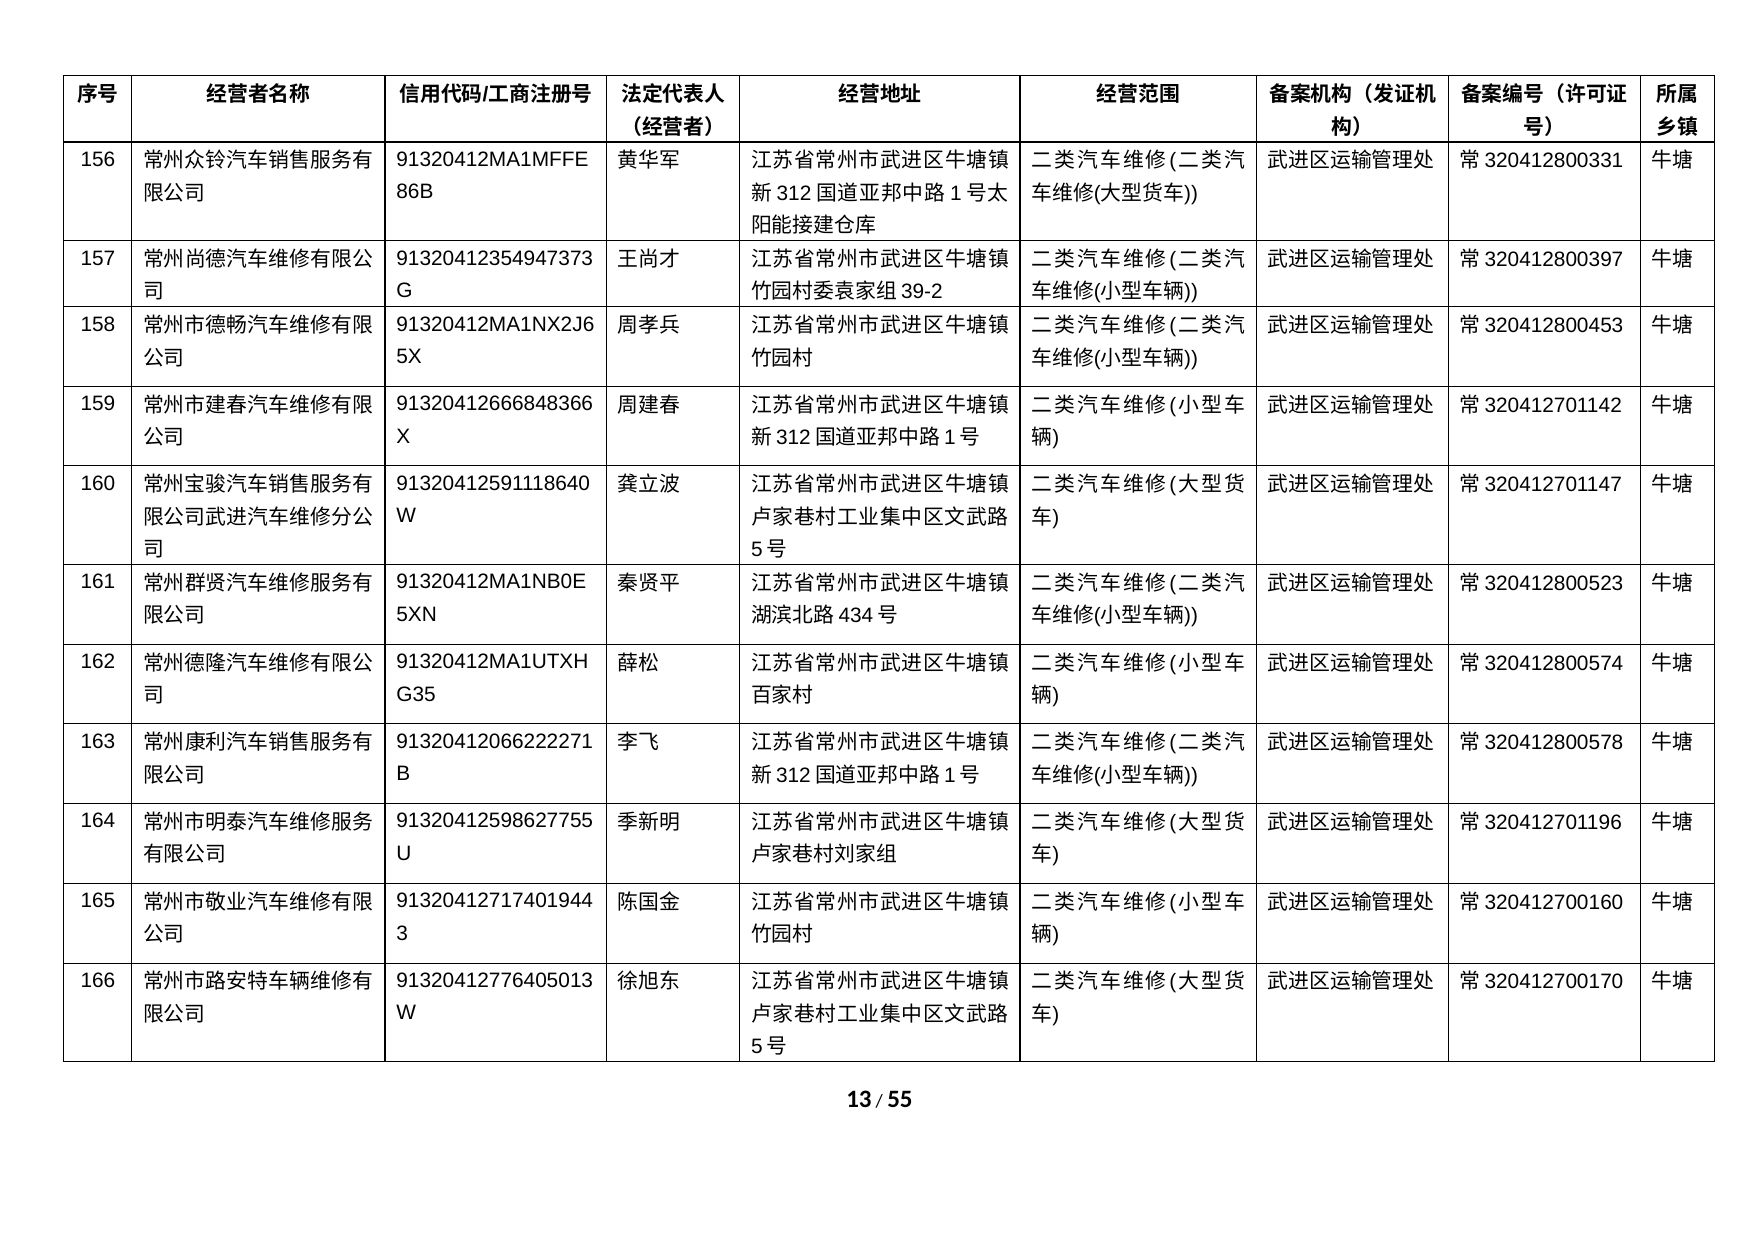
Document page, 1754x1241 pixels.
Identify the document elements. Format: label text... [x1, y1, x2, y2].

table_cell 二类汽车维修(二类汽车维修(小型车辆)) [1021, 241, 1256, 306]
table_cell 武进区运输管理处 [1257, 387, 1448, 465]
table_cell 牛塘 [1641, 645, 1714, 723]
table_cell 江苏省常州市武进区牛塘镇竹园村委袁家组39-2 [740, 241, 1019, 306]
table_header 备案机构（发证机构） [1257, 76, 1448, 141]
table_header 经营者名称 [132, 76, 384, 141]
table_cell 江苏省常州市武进区牛塘镇卢家巷村工业集中区文武路5号 [740, 466, 1019, 564]
table_cell 162 [64, 645, 131, 723]
table_cell 武进区运输管理处 [1257, 645, 1448, 723]
table_cell 166 [64, 964, 131, 1061]
table_cell 武进区运输管理处 [1257, 307, 1448, 386]
table_cell 牛塘 [1641, 143, 1714, 240]
table_cell 武进区运输管理处 [1257, 143, 1448, 240]
table_cell 91320412598627755U [386, 804, 606, 883]
table_cell 武进区运输管理处 [1257, 804, 1448, 883]
table_cell 江苏省常州市武进区牛塘镇竹园村 [740, 884, 1019, 962]
table_cell 江苏省常州市武进区牛塘镇竹园村 [740, 307, 1019, 386]
table_cell 江苏省常州市武进区牛塘镇百家村 [740, 645, 1019, 723]
table_cell 二类汽车维修(大型货车) [1021, 964, 1256, 1061]
table_cell 常州市德畅汽车维修有限公司 [132, 307, 384, 386]
table_cell 徐旭东 [607, 964, 739, 1061]
table_cell 157 [64, 241, 131, 306]
table_cell 常州群贤汽车维修服务有限公司 [132, 565, 384, 644]
table_cell 常州众铃汽车销售服务有限公司 [132, 143, 384, 240]
table_cell 常320412700160 [1449, 884, 1640, 962]
table_cell 李飞 [607, 724, 739, 803]
table_header 经营范围 [1021, 76, 1256, 141]
table_cell 黄华军 [607, 143, 739, 240]
table_cell 牛塘 [1641, 804, 1714, 883]
table_cell 周建春 [607, 387, 739, 465]
table_cell 秦贤平 [607, 565, 739, 644]
table_cell 牛塘 [1641, 964, 1714, 1061]
table_cell 陈国金 [607, 884, 739, 962]
table_cell 91320412MA1NB0E5XN [386, 565, 606, 644]
table_cell 二类汽车维修(小型车辆) [1021, 645, 1256, 723]
table_cell 常州宝骏汽车销售服务有限公司武进汽车维修分公司 [132, 466, 384, 564]
table_cell 163 [64, 724, 131, 803]
table_cell 龚立波 [607, 466, 739, 564]
table_cell 常州市敬业汽车维修有限公司 [132, 884, 384, 962]
table_cell 常320412701142 [1449, 387, 1640, 465]
table_cell 江苏省常州市武进区牛塘镇新312国道亚邦中路1号 [740, 724, 1019, 803]
table_cell 常州市路安特车辆维修有限公司 [132, 964, 384, 1061]
table_cell 常320412800574 [1449, 645, 1640, 723]
table_cell 江苏省常州市武进区牛塘镇新312国道亚邦中路1号太阳能接建仓库 [740, 143, 1019, 240]
table_cell 武进区运输管理处 [1257, 565, 1448, 644]
table_header 所属乡镇 [1641, 76, 1714, 141]
table_cell 武进区运输管理处 [1257, 964, 1448, 1061]
table_cell 牛塘 [1641, 884, 1714, 962]
table_cell 常320412701147 [1449, 466, 1640, 564]
table_header 法定代表人（经营者） [607, 76, 739, 141]
table_cell 二类汽车维修(小型车辆) [1021, 387, 1256, 465]
table_cell 91320412591118640W [386, 466, 606, 564]
table_cell 二类汽车维修(二类汽车维修(小型车辆)) [1021, 724, 1256, 803]
table_cell 二类汽车维修(二类汽车维修(小型车辆)) [1021, 565, 1256, 644]
table_cell 164 [64, 804, 131, 883]
table_cell 二类汽车维修(二类汽车维修(大型货车)) [1021, 143, 1256, 240]
table_cell 常320412800523 [1449, 565, 1640, 644]
table_cell 常320412800578 [1449, 724, 1640, 803]
table_cell 91320412MA1NX2J65X [386, 307, 606, 386]
table_cell 武进区运输管理处 [1257, 724, 1448, 803]
table_cell 江苏省常州市武进区牛塘镇湖滨北路434号 [740, 565, 1019, 644]
table_cell 二类汽车维修(小型车辆) [1021, 884, 1256, 962]
table_header 序号 [64, 76, 131, 141]
table_cell 牛塘 [1641, 387, 1714, 465]
table_cell 常320412800331 [1449, 143, 1640, 240]
table_cell 常州尚德汽车维修有限公司 [132, 241, 384, 306]
table_cell 季新明 [607, 804, 739, 883]
table_cell 牛塘 [1641, 241, 1714, 306]
table_cell 91320412MA1UTXHG35 [386, 645, 606, 723]
table_cell 91320412MA1MFFE86B [386, 143, 606, 240]
table_cell 江苏省常州市武进区牛塘镇卢家巷村工业集中区文武路5号 [740, 964, 1019, 1061]
table_cell 165 [64, 884, 131, 962]
table_cell 武进区运输管理处 [1257, 884, 1448, 962]
table_cell 二类汽车维修(大型货车) [1021, 466, 1256, 564]
table_cell 江苏省常州市武进区牛塘镇新312国道亚邦中路1号 [740, 387, 1019, 465]
table_cell 158 [64, 307, 131, 386]
table_cell 王尚才 [607, 241, 739, 306]
table_cell 常320412800453 [1449, 307, 1640, 386]
table_cell 常320412700170 [1449, 964, 1640, 1061]
table_cell 牛塘 [1641, 565, 1714, 644]
table_header 经营地址 [740, 76, 1019, 141]
table_cell 周孝兵 [607, 307, 739, 386]
table_cell 二类汽车维修(二类汽车维修(小型车辆)) [1021, 307, 1256, 386]
table_cell 牛塘 [1641, 307, 1714, 386]
table_cell 913204127174019443 [386, 884, 606, 962]
table_cell 91320412776405013W [386, 964, 606, 1061]
table_cell 常州市明泰汽车维修服务有限公司 [132, 804, 384, 883]
table_cell 牛塘 [1641, 466, 1714, 564]
table_header 备案编号（许可证号） [1449, 76, 1640, 141]
table_cell 牛塘 [1641, 724, 1714, 803]
table_cell 91320412666848366X [386, 387, 606, 465]
table_cell 江苏省常州市武进区牛塘镇卢家巷村刘家组 [740, 804, 1019, 883]
table_cell 薛松 [607, 645, 739, 723]
table_cell 常320412800397 [1449, 241, 1640, 306]
table_cell 常州德隆汽车维修有限公司 [132, 645, 384, 723]
table_cell 常州康利汽车销售服务有限公司 [132, 724, 384, 803]
table_cell 161 [64, 565, 131, 644]
table_cell 常320412701196 [1449, 804, 1640, 883]
table_cell 武进区运输管理处 [1257, 241, 1448, 306]
table_cell 常州市建春汽车维修有限公司 [132, 387, 384, 465]
table_cell 156 [64, 143, 131, 240]
table_cell 91320412354947373G [386, 241, 606, 306]
table_cell 91320412066222271B [386, 724, 606, 803]
table_cell 武进区运输管理处 [1257, 466, 1448, 564]
table_header 信用代码/工商注册号 [386, 76, 606, 141]
table_cell 159 [64, 387, 131, 465]
table_cell 160 [64, 466, 131, 564]
table_cell 二类汽车维修(大型货车) [1021, 804, 1256, 883]
